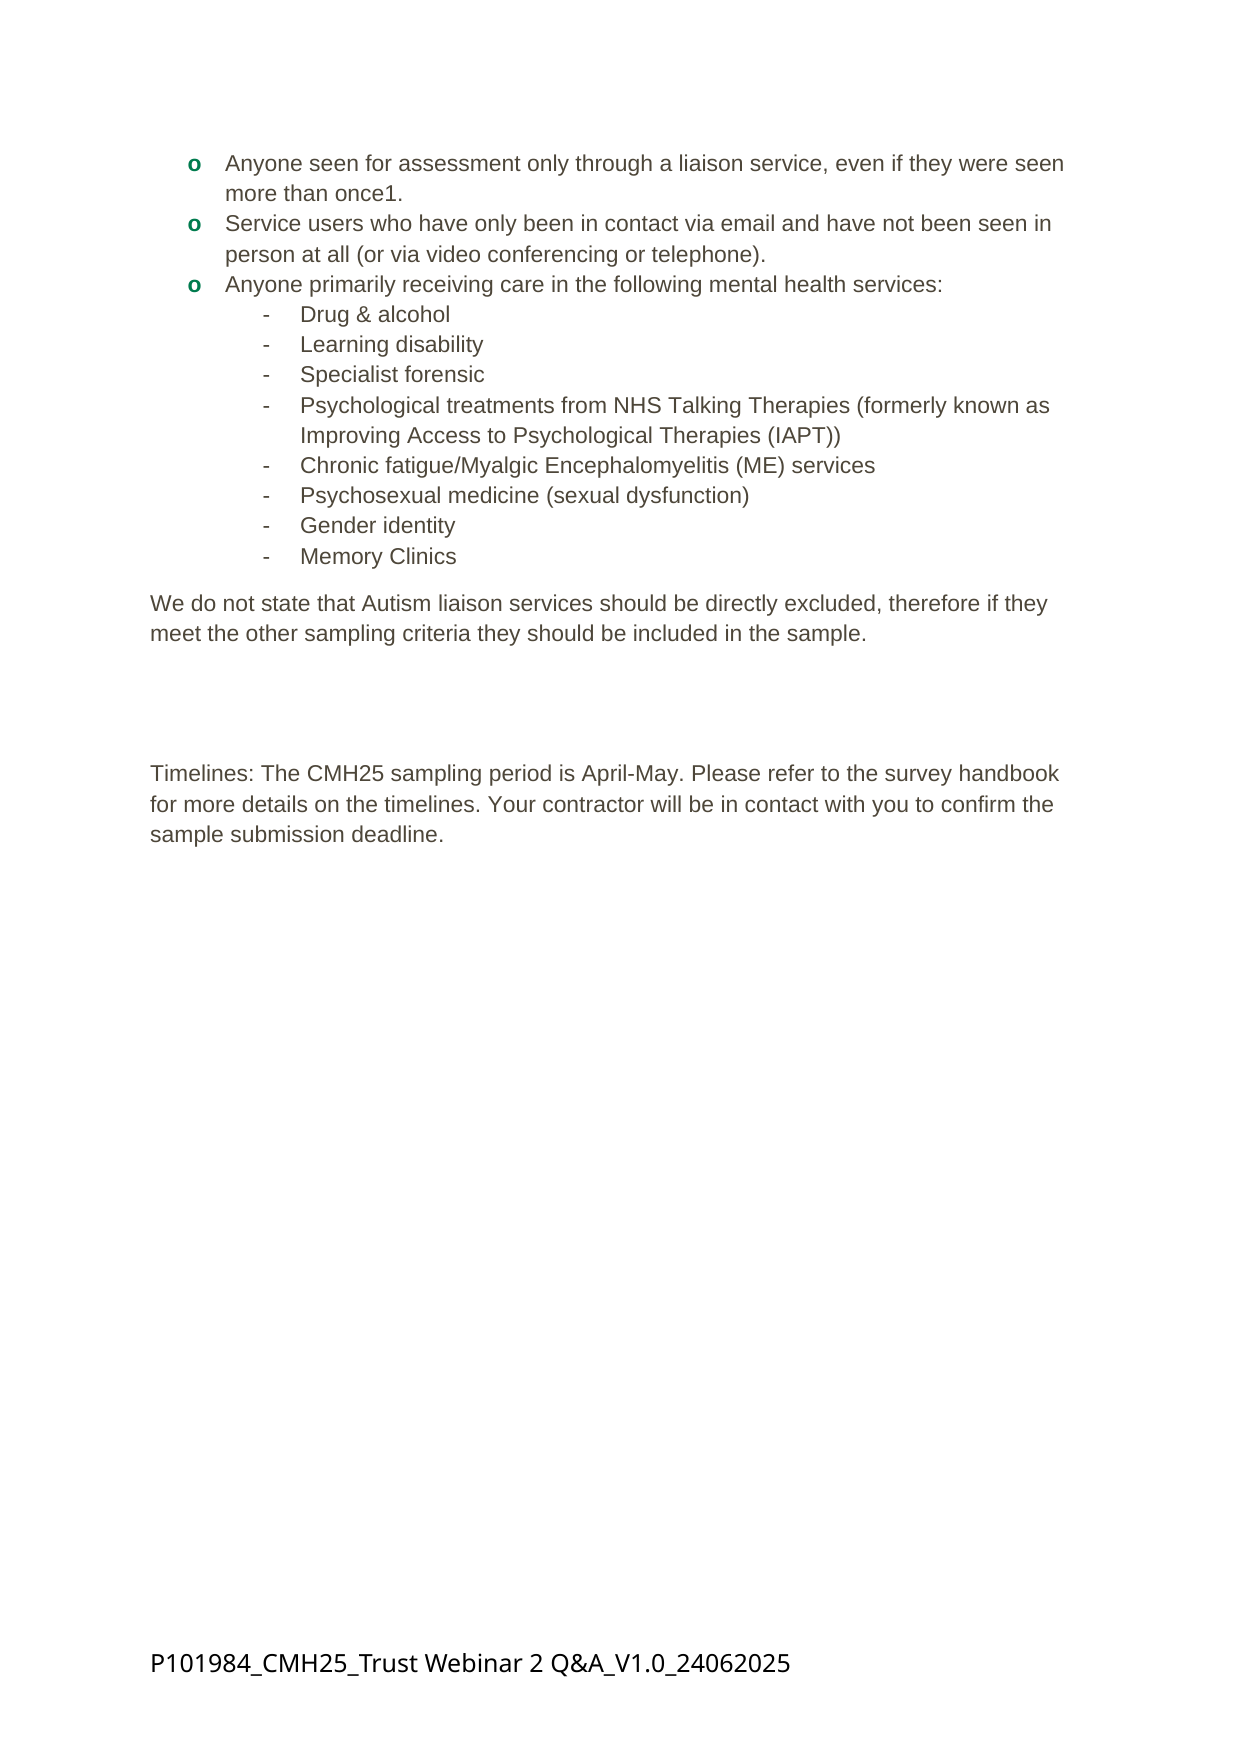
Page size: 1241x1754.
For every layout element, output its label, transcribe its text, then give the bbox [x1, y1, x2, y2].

list Psychological treatments from NHS Talking Therapies (formerly known as Improving Access to Psychological Therapies (IAPT)) [262, 392, 1090, 448]
list Memory Clinics [262, 543, 1090, 569]
list Psychosexual medicine (sexual dysfunction) [262, 482, 1090, 509]
list Service users who have only been in contact via email and have not been seen in person at all (or via video conferencing or telephone). [187, 210, 1090, 267]
list Specialist forensic [262, 361, 1090, 388]
text We do not state that Autism liaison services should be directly excluded, therefore if they meet the other sampling criteria they should be included in the sample. [150, 589, 1090, 646]
list Learning disability [262, 331, 1090, 358]
list Anyone primarily receiving care in the following mental health services: [187, 271, 1090, 297]
list Drug & alcohol [262, 301, 1090, 327]
text Timelines: The CMH25 sampling period is April-May. Please refer to the survey handbook for more details on the timelines. Your contractor will be in contact with you to confirm the sample submission deadline. [150, 760, 1090, 847]
list Anyone seen for assessment only through a liaison service, even if they were seen more than once1. [187, 150, 1090, 207]
list Chronic fatigue/Myalgic Encephalomyelitis (ME) services [262, 452, 1090, 478]
list Gender identity [262, 512, 1090, 539]
